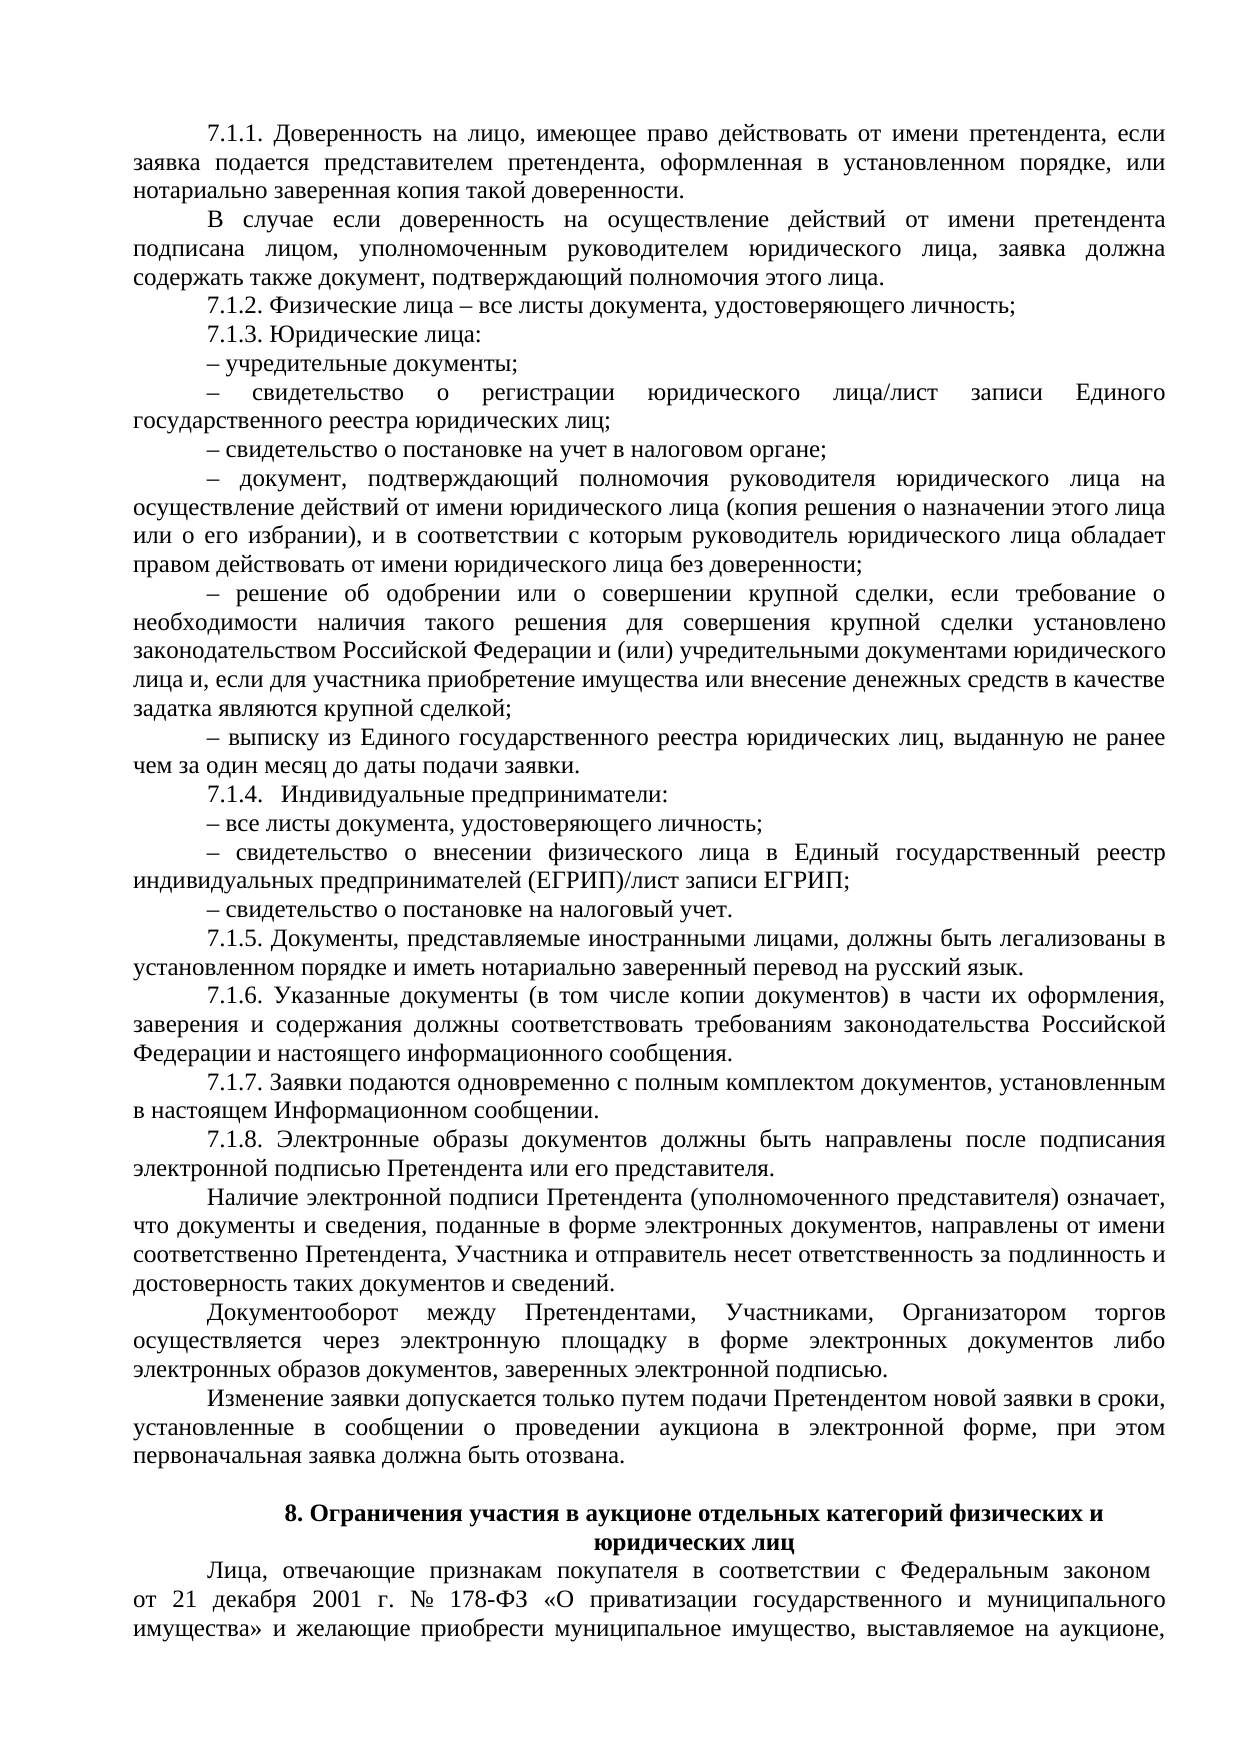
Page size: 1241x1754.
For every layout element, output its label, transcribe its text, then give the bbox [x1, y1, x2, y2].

text 7.1.3. Юридические лица: [133, 319, 1167, 348]
text 7.1.7. Заявки подаются одновременно с полным комплектом документов, установленным в настоящем Информационном сообщении. [133, 1067, 1167, 1124]
text 7.1.5. Документы, представляемые иностранными лицами, должны быть легализованы в установленном порядке и иметь нотариально заверенный перевод на русский язык. [133, 923, 1167, 981]
text 7.1.8. Электронные образы документов должны быть направлены после подписания электронной подписью Претендента или его представителя. [133, 1124, 1167, 1182]
text – свидетельство о внесении физического лица в Единый государственный реестр индивидуальных предпринимателей (ЕГРИП)/лист записи ЕГРИП; [133, 837, 1167, 894]
text – свидетельство о постановке на налоговый учет. [133, 894, 1167, 923]
text В случае если доверенность на осуществление действий от имени претендента подписана лицом, уполномоченным руководителем юридического лица, заявка должна содержать также документ, подтверждающий полномочия этого лица. [133, 204, 1167, 291]
text – свидетельство о постановке на учет в налоговом органе; [133, 434, 1167, 463]
text 7.1.1. Доверенность на лицо, имеющее право действовать от имени претендента, если заявка подается представителем претендента, оформленная в установленном порядке, или нотариально заверенная копия такой доверенности. [133, 118, 1167, 204]
text – выписку из Единого государственного реестра юридических лиц, выданную не ранее чем за один месяц до даты подачи заявки. [133, 722, 1167, 779]
list Индивидуальные предприниматели: [207, 779, 1167, 808]
text Документооборот между Претендентами, Участниками, Организатором торгов осуществляется через электронную площадку в форме электронных документов либо электронных образов документов, заверенных электронной подписью. [133, 1297, 1167, 1383]
text – все листы документа, удостоверяющего личность; [133, 808, 1167, 837]
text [133, 1556, 1167, 1642]
text Наличие электронной подписи Претендента (уполномоченного представителя) означает, что документы и сведения, поданные в форме электронных документов, направлены от имени соответственно Претендента, Участника и отправитель несет ответственность за подлинность и достоверность таких документов и сведений. [133, 1182, 1167, 1297]
text 7.1.2. Физические лица – все листы документа, удостоверяющего личность; [133, 291, 1167, 319]
text – решение об одобрении или о совершении крупной сделки, если требование о необходимости наличия такого решения для совершения крупной сделки установлено законодательством Российской Федерации и (или) учредительными документами юридического лица и, если для участника приобретение имущества или внесение денежных средств в качестве задатка являются крупной сделкой; [133, 578, 1167, 722]
text – учредительные документы; [133, 348, 1167, 377]
text – документ, подтверждающий полномочия руководителя юридического лица на осуществление действий от имени юридического лица (копия решения о назначении этого лица или о его избрании), и в соответствии с которым руководитель юридического лица обладает правом действовать от имени юридического лица без доверенности; [133, 463, 1167, 578]
text Изменение заявки допускается только путем подачи Претендентом новой заявки в сроки, установленные в сообщении о проведении аукциона в электронной форме, при этом первоначальная заявка должна быть отозвана. [133, 1383, 1167, 1469]
text 7.1.6. Указанные документы (в том числе копии документов) в части их оформления, заверения и содержания должны соответствовать требованиям законодательства Российской Федерации и настоящего информационного сообщения. [133, 981, 1167, 1067]
text – свидетельство о регистрации юридического лица/лист записи Единого государственного реестра юридических лиц; [133, 377, 1167, 434]
text 8. Ограничения участия в аукционе отдельных категорий физических и юридических лиц [222, 1498, 1167, 1556]
